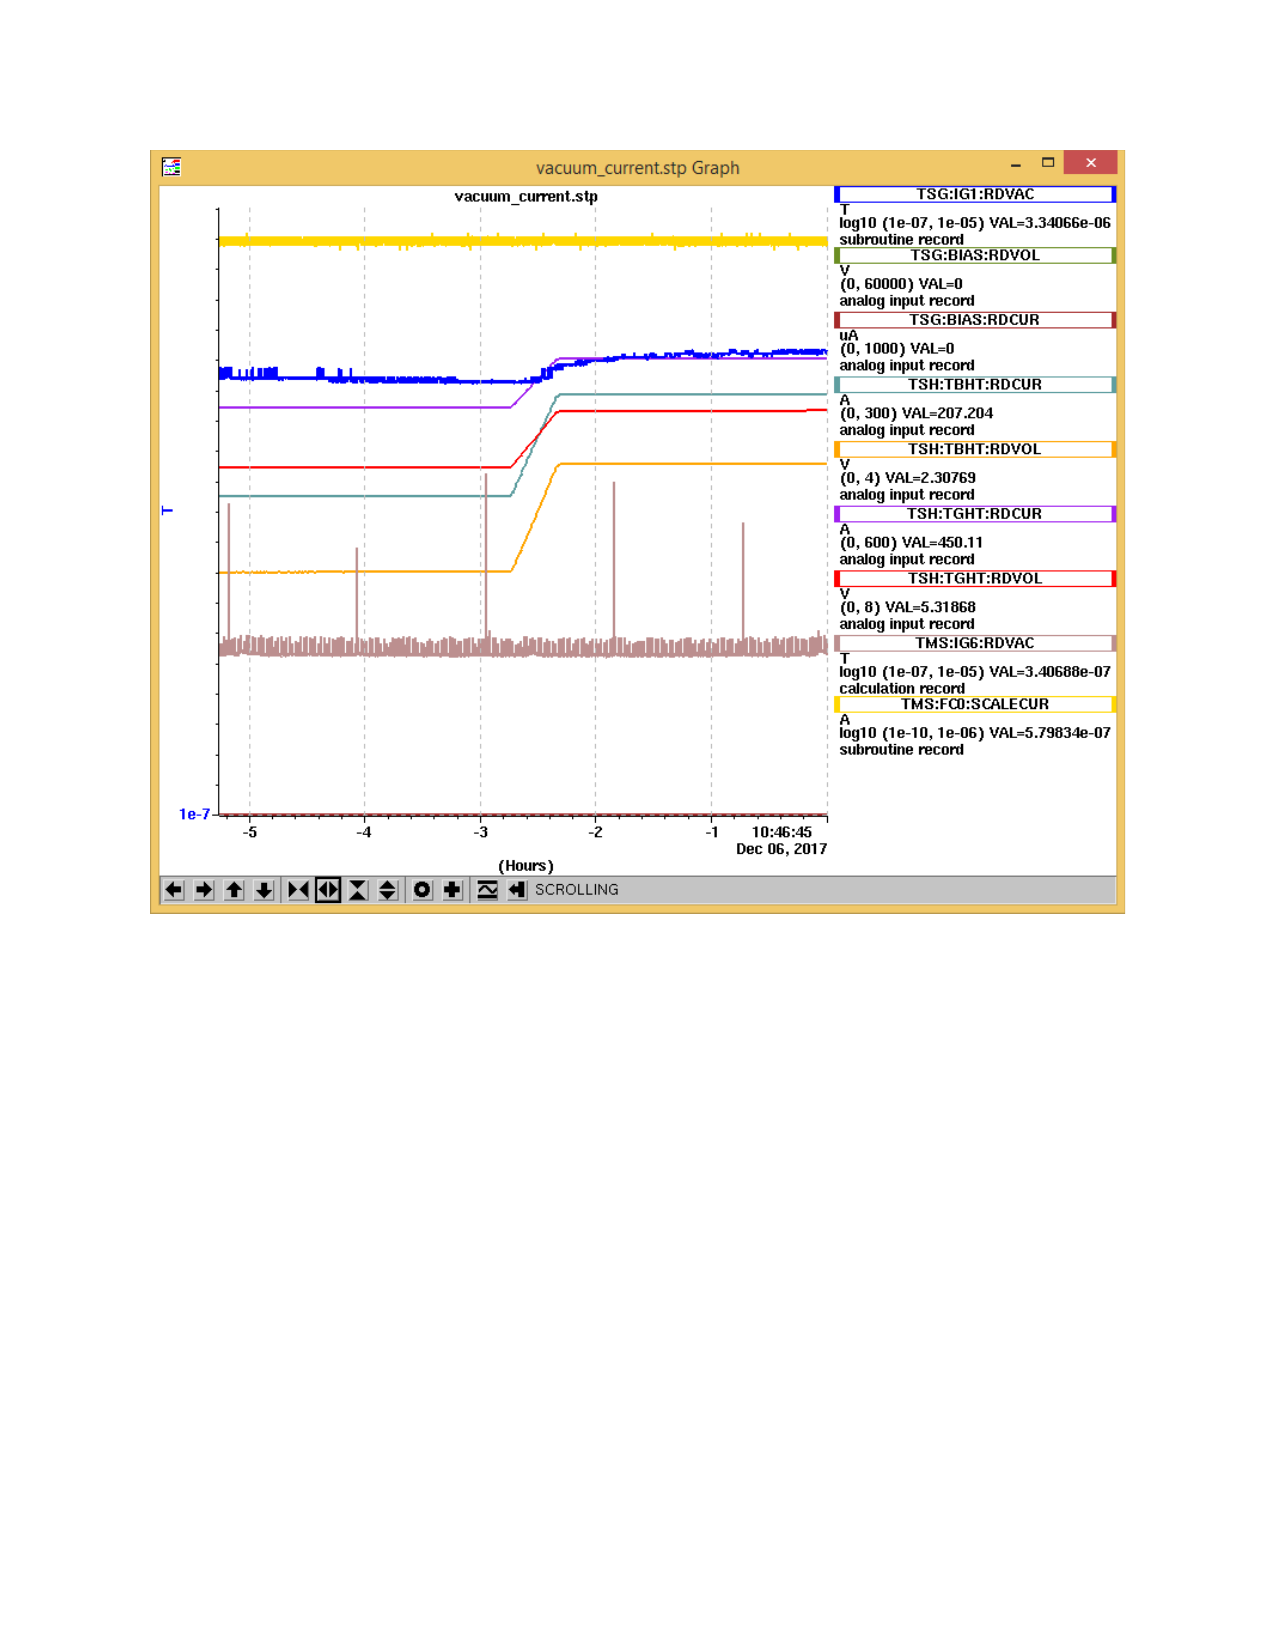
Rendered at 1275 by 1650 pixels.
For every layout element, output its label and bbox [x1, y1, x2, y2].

picture [150, 150, 1125, 914]
